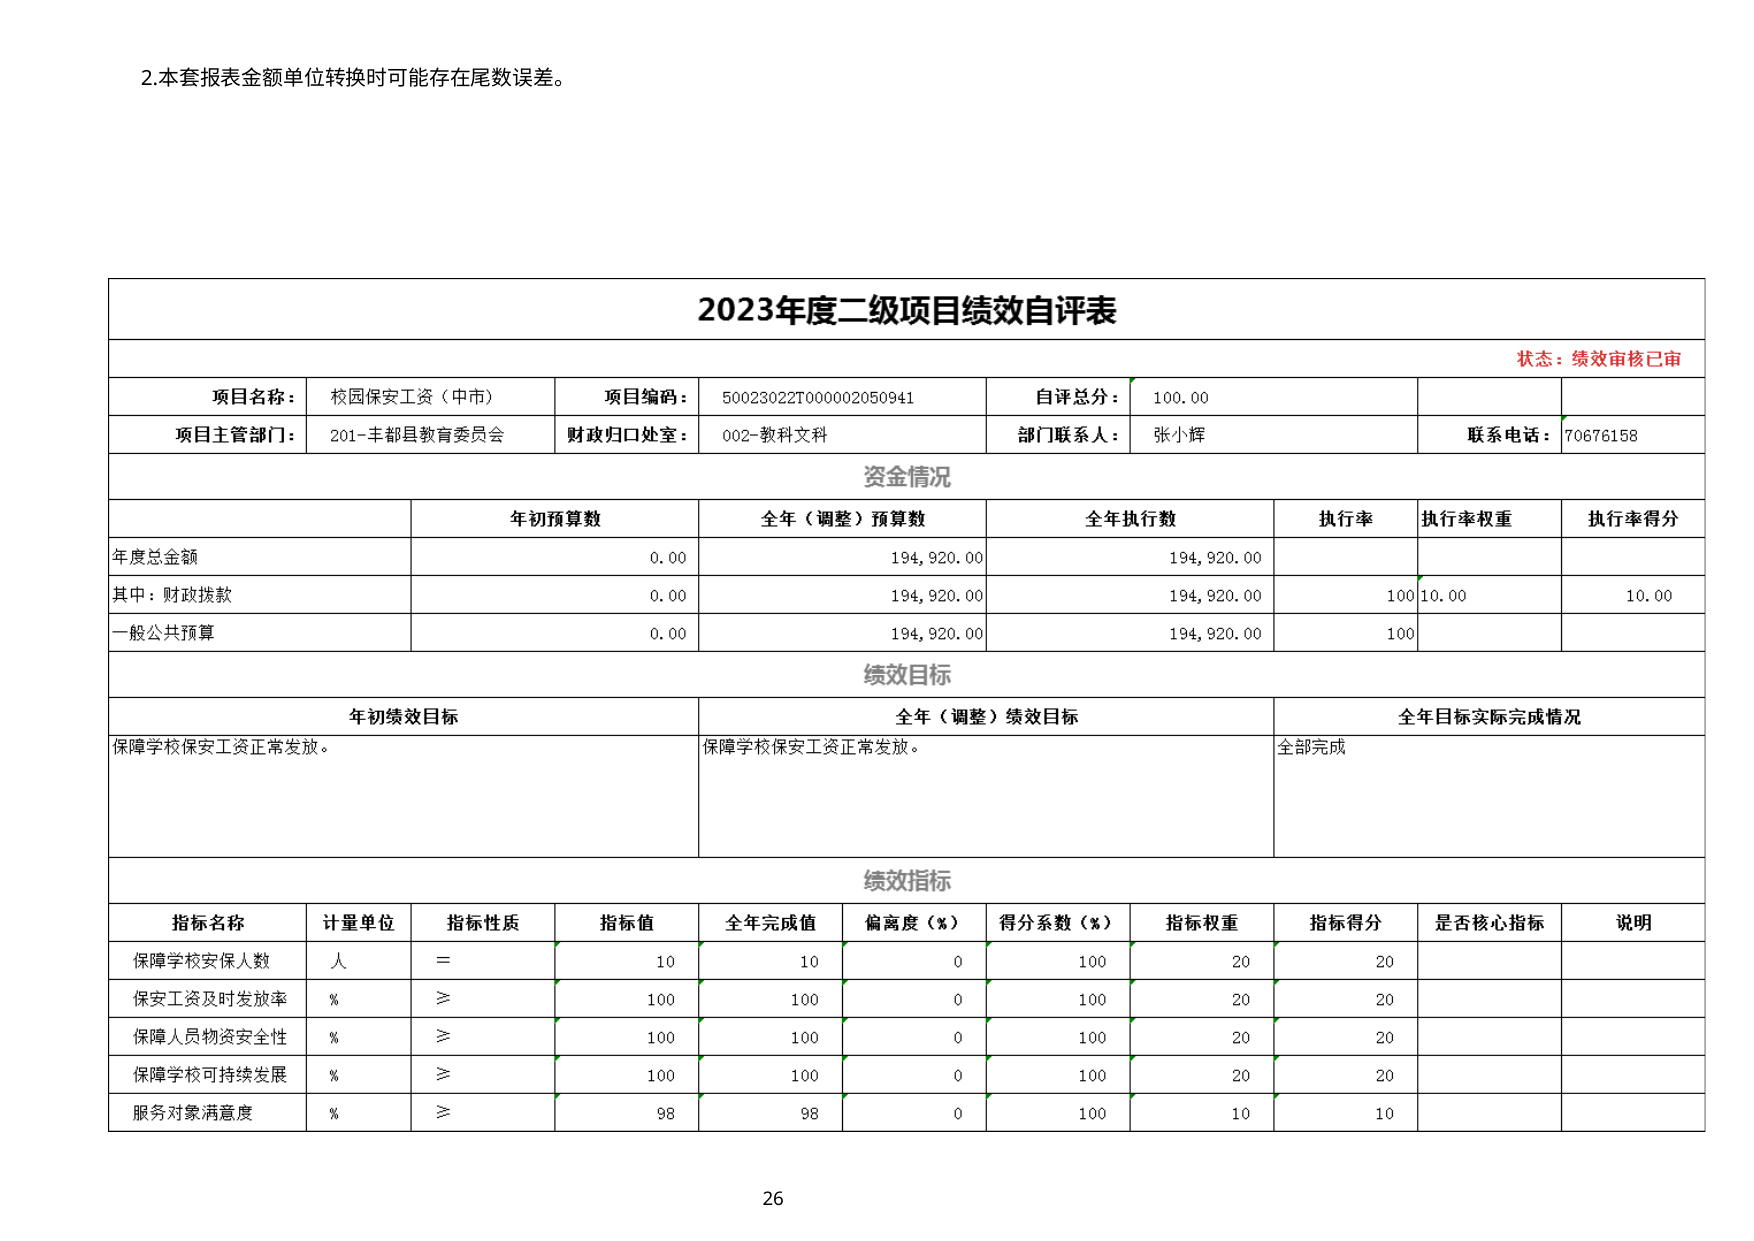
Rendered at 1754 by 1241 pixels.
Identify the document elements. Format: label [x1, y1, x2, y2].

picture [108, 278, 1706, 1132]
text [108, 60, 1707, 196]
